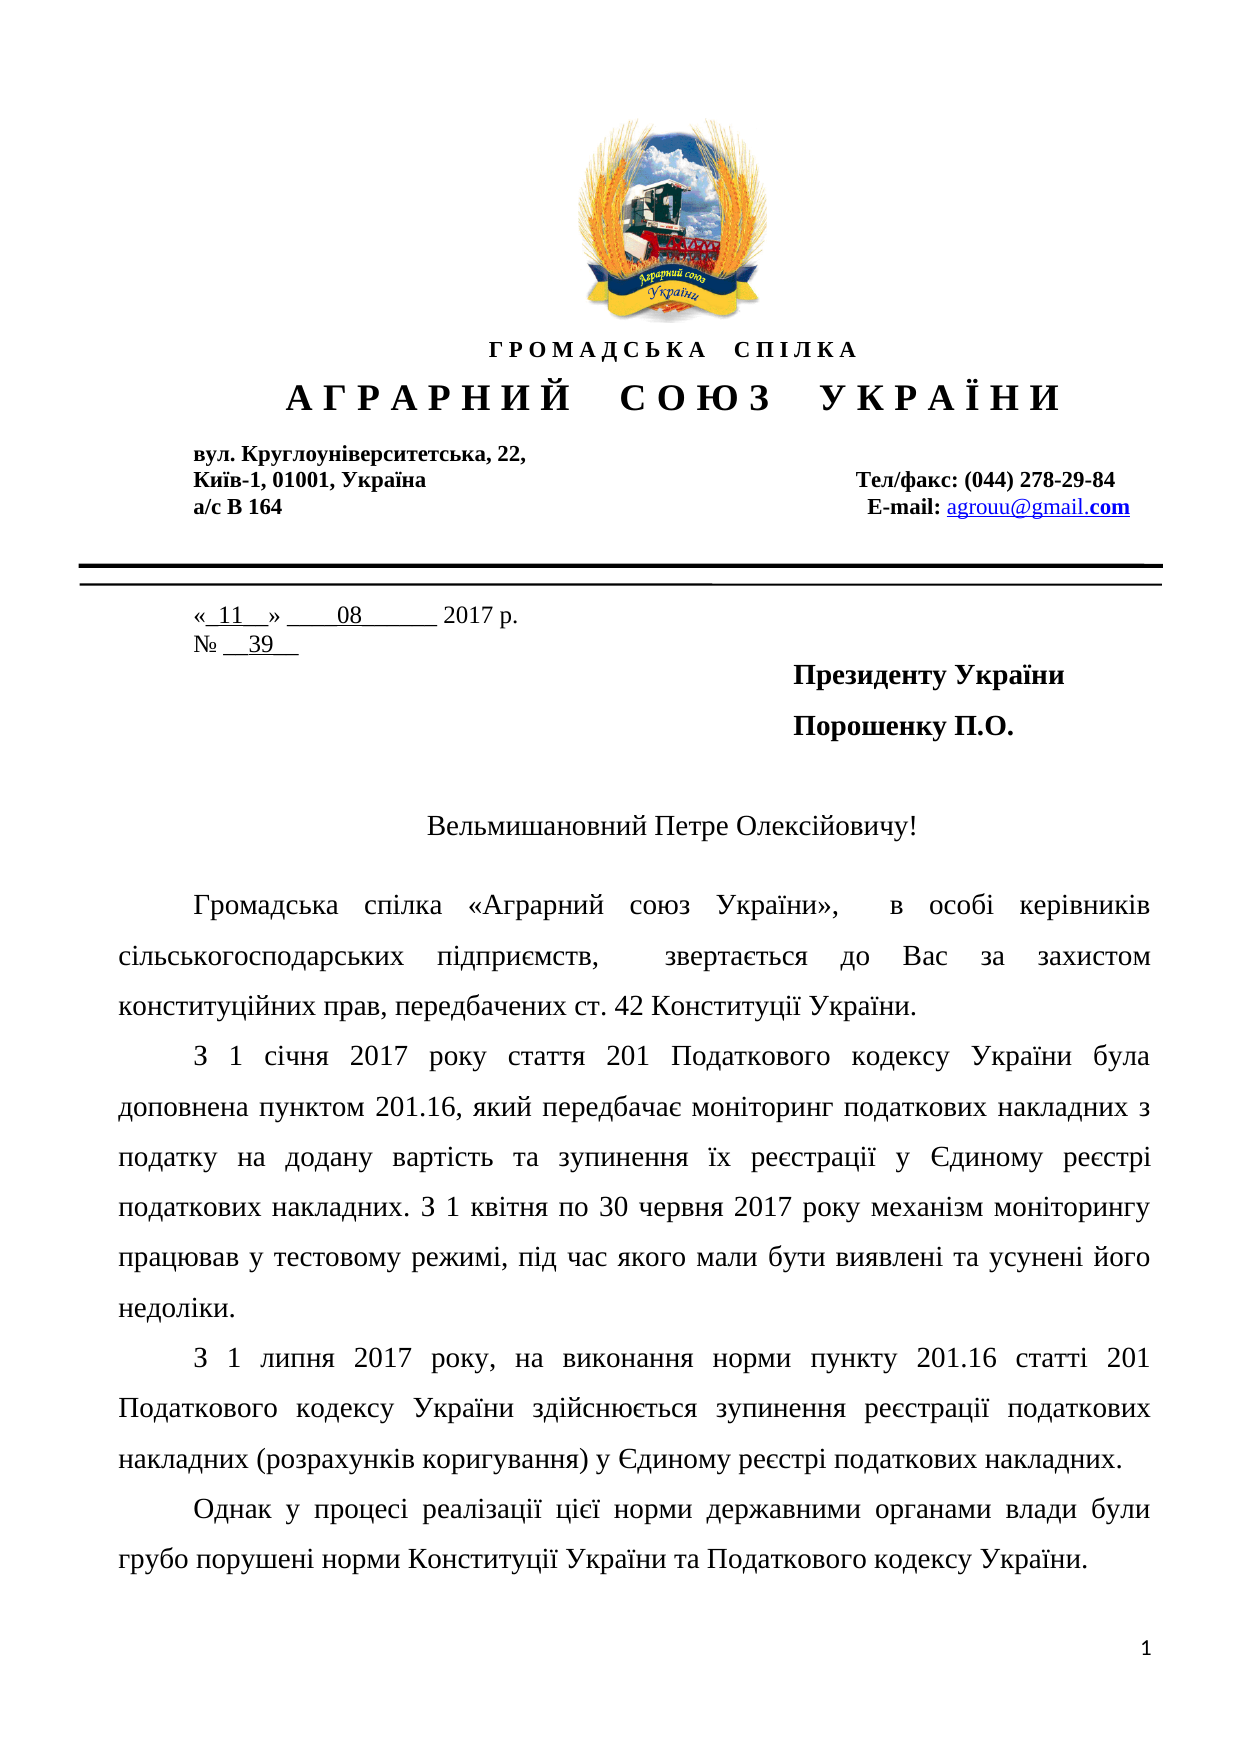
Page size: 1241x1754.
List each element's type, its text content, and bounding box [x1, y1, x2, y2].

text «_11__» ____08______ 2017 р. [118, 600, 1152, 629]
text Громадська спілка «Аграрний союз України», в особі керівників сільськогосподарських підприємств, звертається до Вас за захистом конституційних прав, передбачених ст. 42 Конституції України. [118, 887, 1152, 1022]
picture [578, 118, 767, 323]
text Президенту України [718, 657, 1152, 691]
text а/с В 164 E-mаil: agrouu@gmail.com [118, 493, 1152, 519]
text З 1 липня 2017 року, на виконання норми пункту 201.16 статті 201 Податкового кодексу України здійснюється зупинення реєстрації податкових накладних (розрахунків коригування) у Єдиному реєстрі податкових накладних. [118, 1340, 1152, 1474]
text Г Р О М А Д С Ь К А С П І Л К А [118, 336, 1152, 362]
text Порошенку П.О. [718, 708, 1152, 741]
text Київ-1, 01001, Україна Тел/факс: (044) 278-29-84 [118, 467, 1152, 493]
text Однак у процесі реалізації цієї норми державними органами влади були грубо порушені норми Конституції України та Податкового кодексу України. [118, 1491, 1152, 1575]
text АГРАРНИЙ СОЮЗ УКРАЇНИ [118, 376, 1152, 419]
text З 1 січня 2017 року стаття 201 Податкового кодексу України була доповнена пунктом 201.16, який передбачає моніторинг податкових накладних з податку на додану вартість та зупинення їх реєстрації у Єдиному реєстрі податкових накладних. З 1 квітня по 30 червня 2017 року механізм моніторингу працював у тестовому режимі, під час якого мали бути виявлені та усунені його недоліки. [118, 1038, 1152, 1323]
text вул. Круглоуніверситетська, 22, [118, 440, 1152, 467]
text Вельмишановний Петре Олексійовичу! [118, 808, 1152, 842]
text № __39__ [118, 629, 1152, 657]
